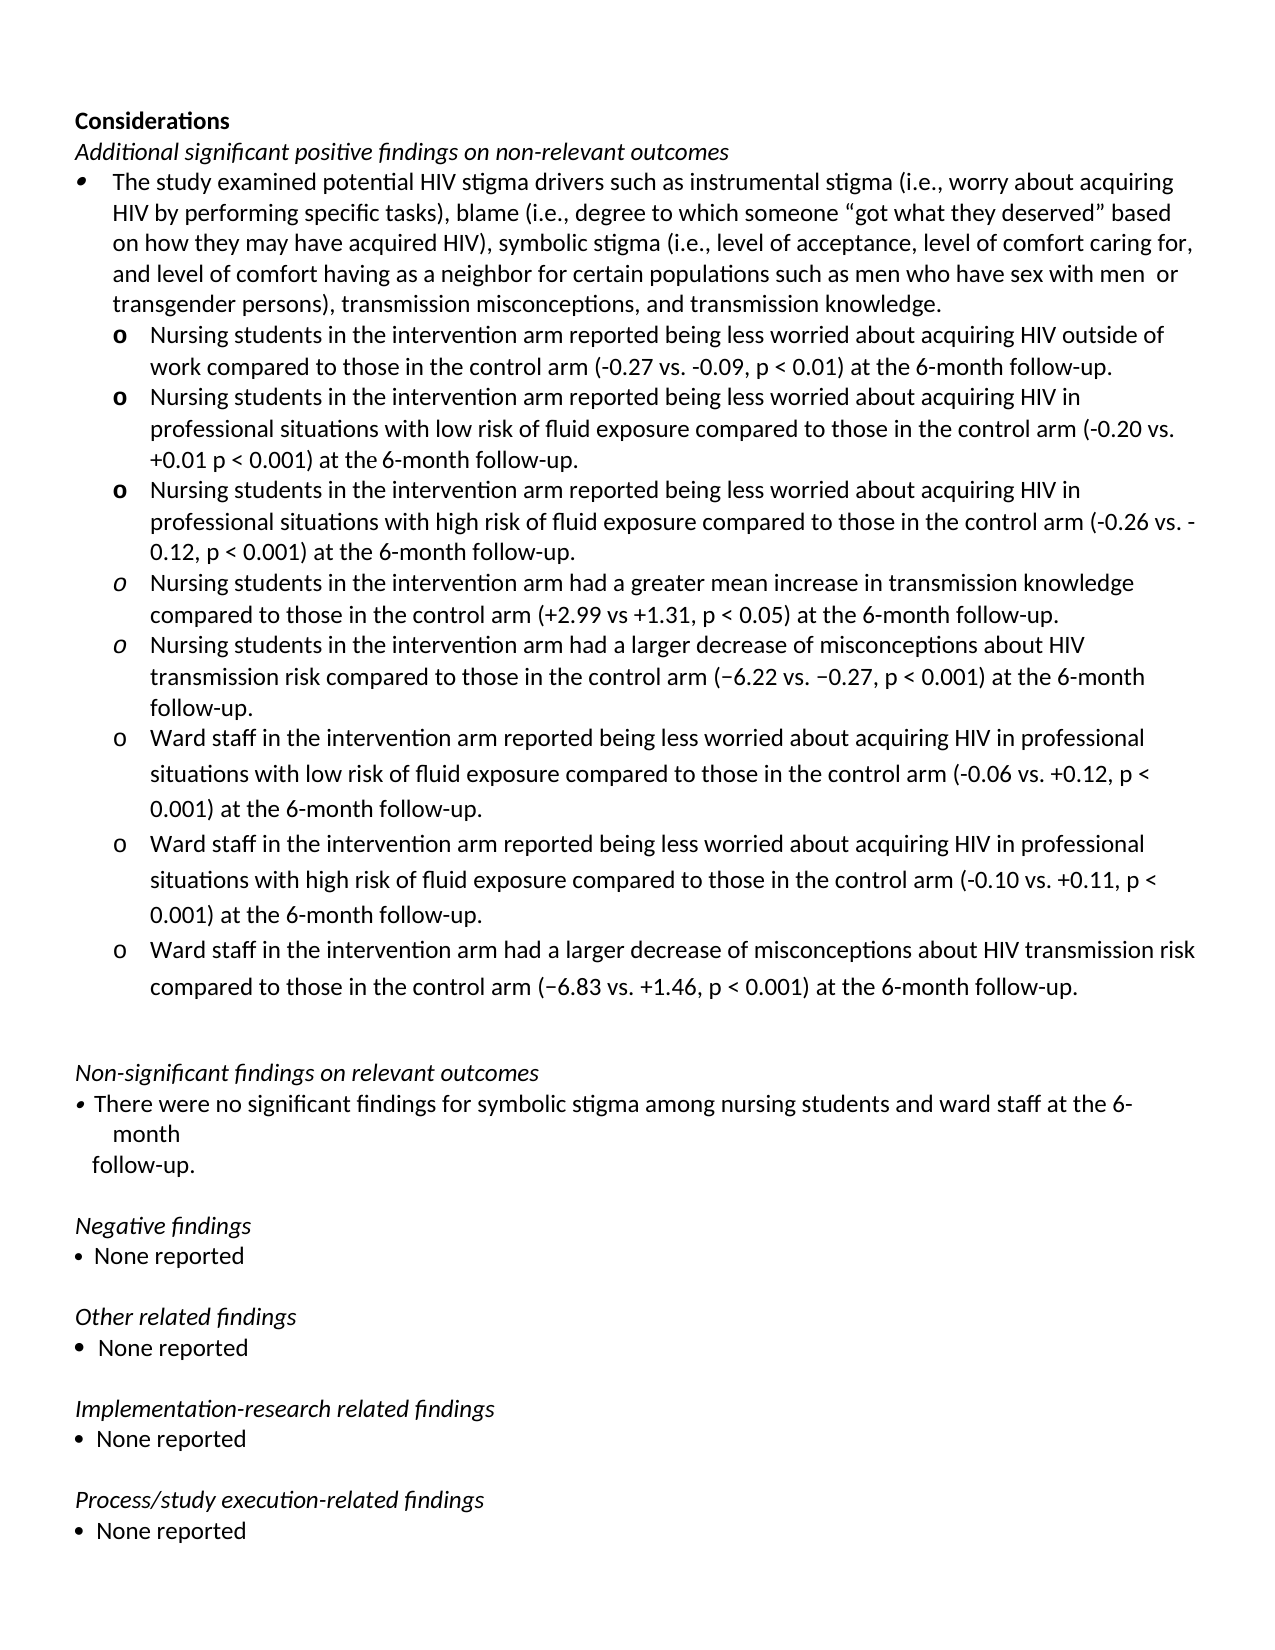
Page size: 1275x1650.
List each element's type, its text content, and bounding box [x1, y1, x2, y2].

list There were no significant findings for symbolic stigma among nursing students and ward staff at the 6-month [75, 1088, 1200, 1149]
list None reported [75, 1240, 1200, 1271]
text Implementation-research related findings [75, 1393, 1200, 1423]
text follow-up. [75, 1149, 1200, 1179]
list Ward staff in the intervention arm reported being less worried about acquiring HIV in professional situations with high risk of fluid exposure compared to those in the control arm (-0.10 vs. +0.11, p < 0.001) at the 6-month follow-up. [112, 828, 1200, 930]
text Process/study execution-related findings [75, 1484, 1200, 1515]
text Negative findings [75, 1210, 1200, 1240]
list Nursing students in the intervention arm had a larger decrease of misconceptions about HIV transmission risk compared to those in the control arm (−6.22 vs. −0.27, p < 0.001) at the 6-month follow-up. [112, 629, 1200, 722]
list The study examined potential HIV stigma drivers such as instrumental stigma (i.e., worry about acquiring HIV by performing specific tasks), blame (i.e., degree to which someone “got what they deserved” based on how they may have acquired HIV), symbolic stigma (i.e., level of acceptance, level of comfort caring for, and level of comfort having as a neighbor for certain populations such as men who have sex with men or transgender persons), transmission misconceptions, and transmission knowledge. [75, 167, 1200, 319]
text Other related findings [75, 1301, 1200, 1332]
list None reported [75, 1332, 1200, 1362]
list Nursing students in the intervention arm reported being less worried about acquiring HIV in professional situations with low risk of fluid exposure compared to those in the control arm (-0.20 vs. +0.01 p < 0.001) at the 6-month follow-up. [112, 381, 1200, 474]
text Additional significant positive findings on non-relevant outcomes [75, 136, 1200, 167]
list None reported [75, 1423, 1200, 1454]
list Ward staff in the intervention arm reported being less worried about acquiring HIV in professional situations with low risk of fluid exposure compared to those in the control arm (-0.06 vs. +0.12, p < 0.001) at the 6-month follow-up. [112, 722, 1200, 824]
list Nursing students in the intervention arm reported being less worried about acquiring HIV outside of work compared to those in the control arm (-0.27 vs. -0.09, p < 0.01) at the 6-month follow-up. [112, 319, 1200, 381]
list Ward staff in the intervention arm had a larger decrease of misconceptions about HIV transmission risk compared to those in the control arm (−6.83 vs. +1.46, p < 0.001) at the 6-month follow-up. [112, 935, 1200, 1001]
list Considerations [75, 106, 1200, 136]
list Nursing students in the intervention arm had a greater mean increase in transmission knowledge compared to those in the control arm (+2.99 vs +1.31, p < 0.05) at the 6-month follow-up. [112, 567, 1200, 629]
list None reported [75, 1515, 1200, 1546]
list Nursing students in the intervention arm reported being less worried about acquiring HIV in professional situations with high risk of fluid exposure compared to those in the control arm (-0.26 vs. -0.12, p < 0.001) at the 6-month follow-up. [112, 474, 1200, 567]
text Non-significant findings on relevant outcomes [75, 1057, 1200, 1088]
